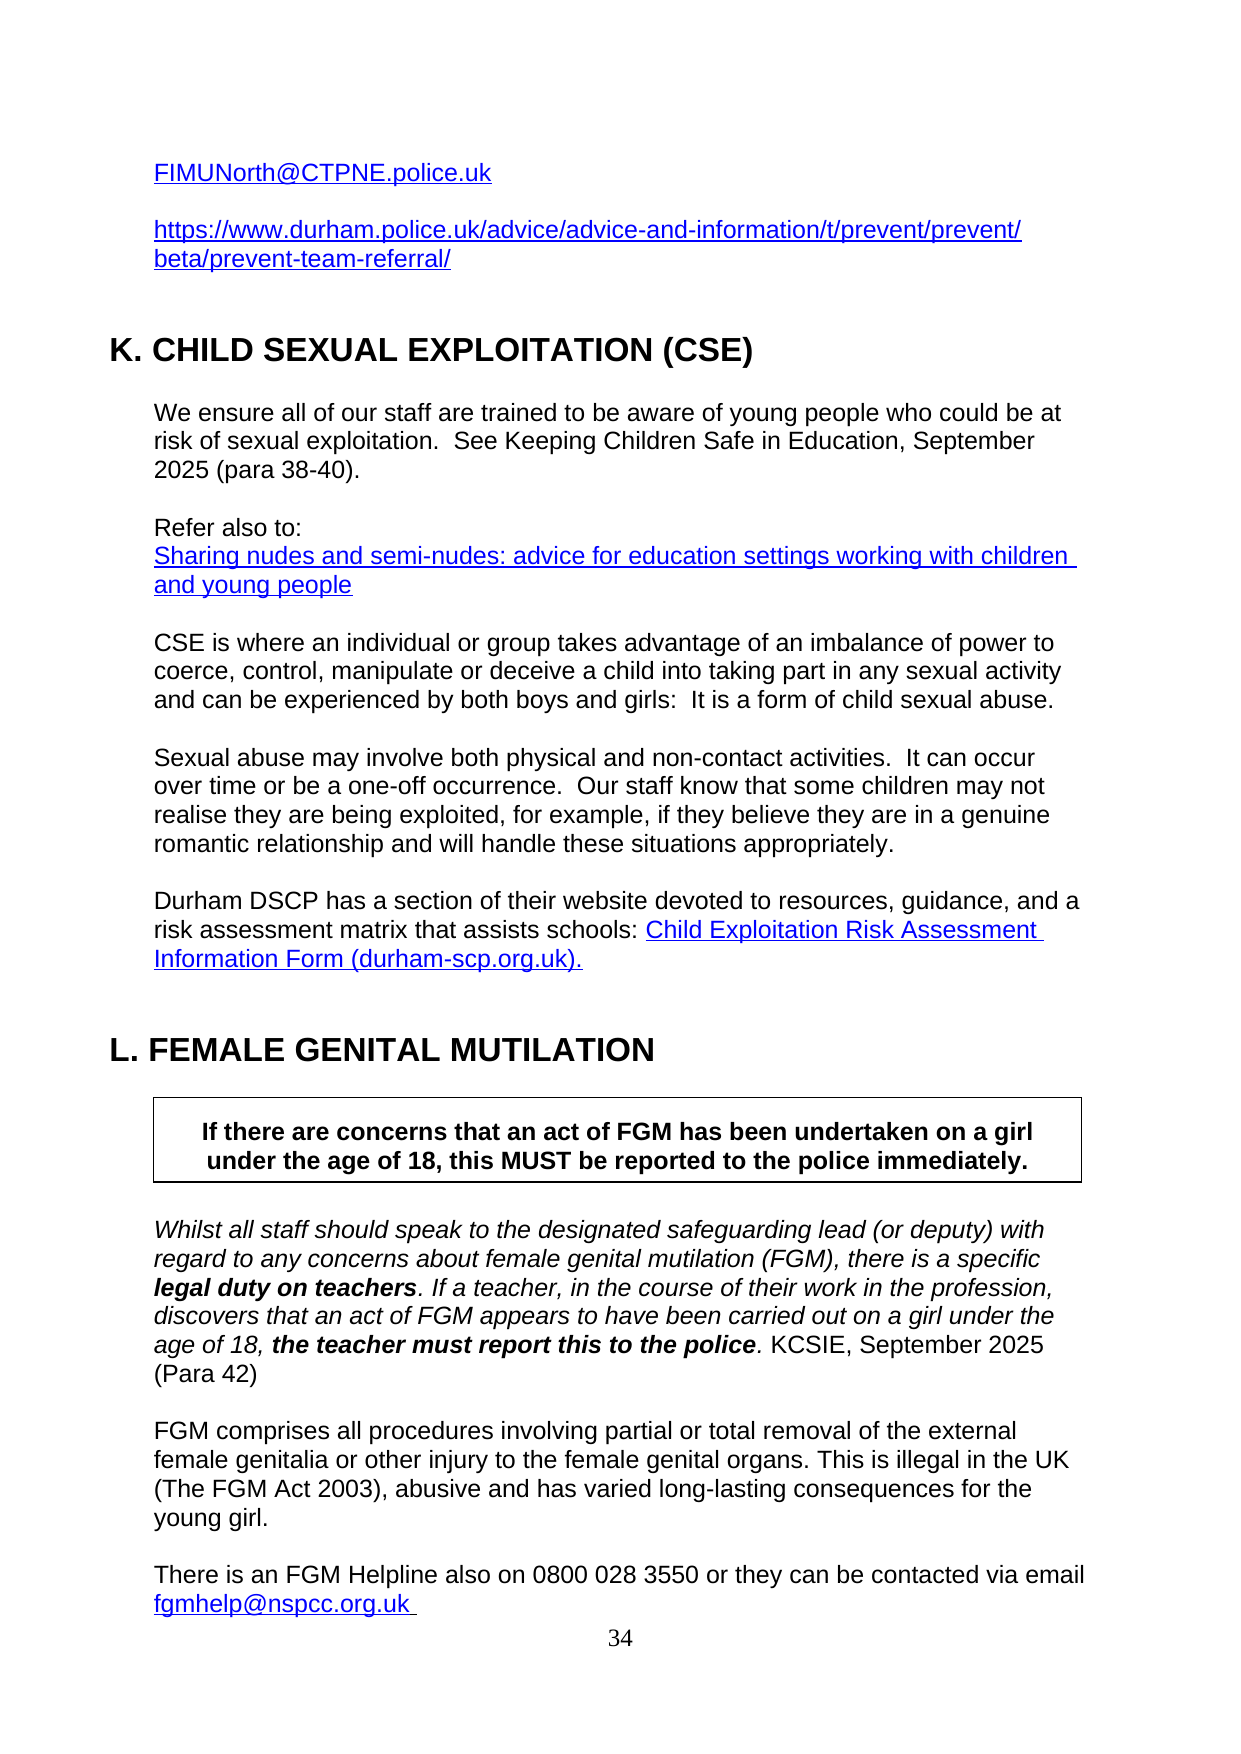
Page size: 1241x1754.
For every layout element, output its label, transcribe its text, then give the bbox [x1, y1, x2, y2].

text FIMUNorth@CTPNE.police.uk [153, 158, 1087, 187]
text K. CHILD SEXUAL EXPLOITATION (CSE) [109, 330, 1087, 369]
text Refer also to: [153, 513, 1087, 541]
text CSE is where an individual or group takes advantage of an imbalance of power to coerce, control, manipulate or deceive a child into taking part in any sexual activity and can be experienced by both boys and girls: It is a form of child sexual abuse. [153, 628, 1087, 714]
text Sharing nudes and semi-nudes: advice for education settings working with children and young people [153, 541, 1087, 599]
text L. FEMALE GENITAL MUTILATION [109, 1030, 1087, 1068]
text Sexual abuse may involve both physical and non-contact activities. It can occur over time or be a one-off occurrence. Our staff know that some children may not realise they are being exploited, for example, if they believe they are in a genuine romantic relationship and will handle these situations appropriately. [153, 743, 1087, 858]
text https://www.durham.police.uk/advice/advice-and-information/t/prevent/prevent/beta/prevent-team-referral/ [153, 215, 1087, 273]
text Whilst all staff should speak to the designated safeguarding lead (or deputy) with [153, 1215, 1087, 1244]
list FGM comprises all procedures involving partial or total removal of the external female genitalia or other injury to the female genital organs. This is illegal in the UK (The FGM Act 2003), abusive and has varied long-lasting consequences for the young girl. [153, 1416, 1087, 1531]
text regard to any concerns about female genital mutilation (FGM), there is a specific legal duty on teachers. If a teacher, in the course of their work in the profession, discovers that an act of FGM appears to have been carried out on a girl under the age of 18, the teacher must report this to the police. KCSIE, September 2025 (Para 42) [153, 1244, 1087, 1388]
text Durham DSCP has a section of their website devoted to resources, guidance, and a risk assessment matrix that assists schools: Child Exploitation Risk Assessment Information Form (durham-scp.org.uk). [153, 886, 1087, 973]
text We ensure all of our staff are trained to be aware of young people who could be at risk of sexual exploitation. See Keeping Children Safe in Education, September 2025 (para 38-40). [153, 398, 1087, 484]
list There is an FGM Helpline also on 0800 028 3550 or they can be contacted via email fgmhelp@nspcc.org.uk [153, 1560, 1087, 1618]
